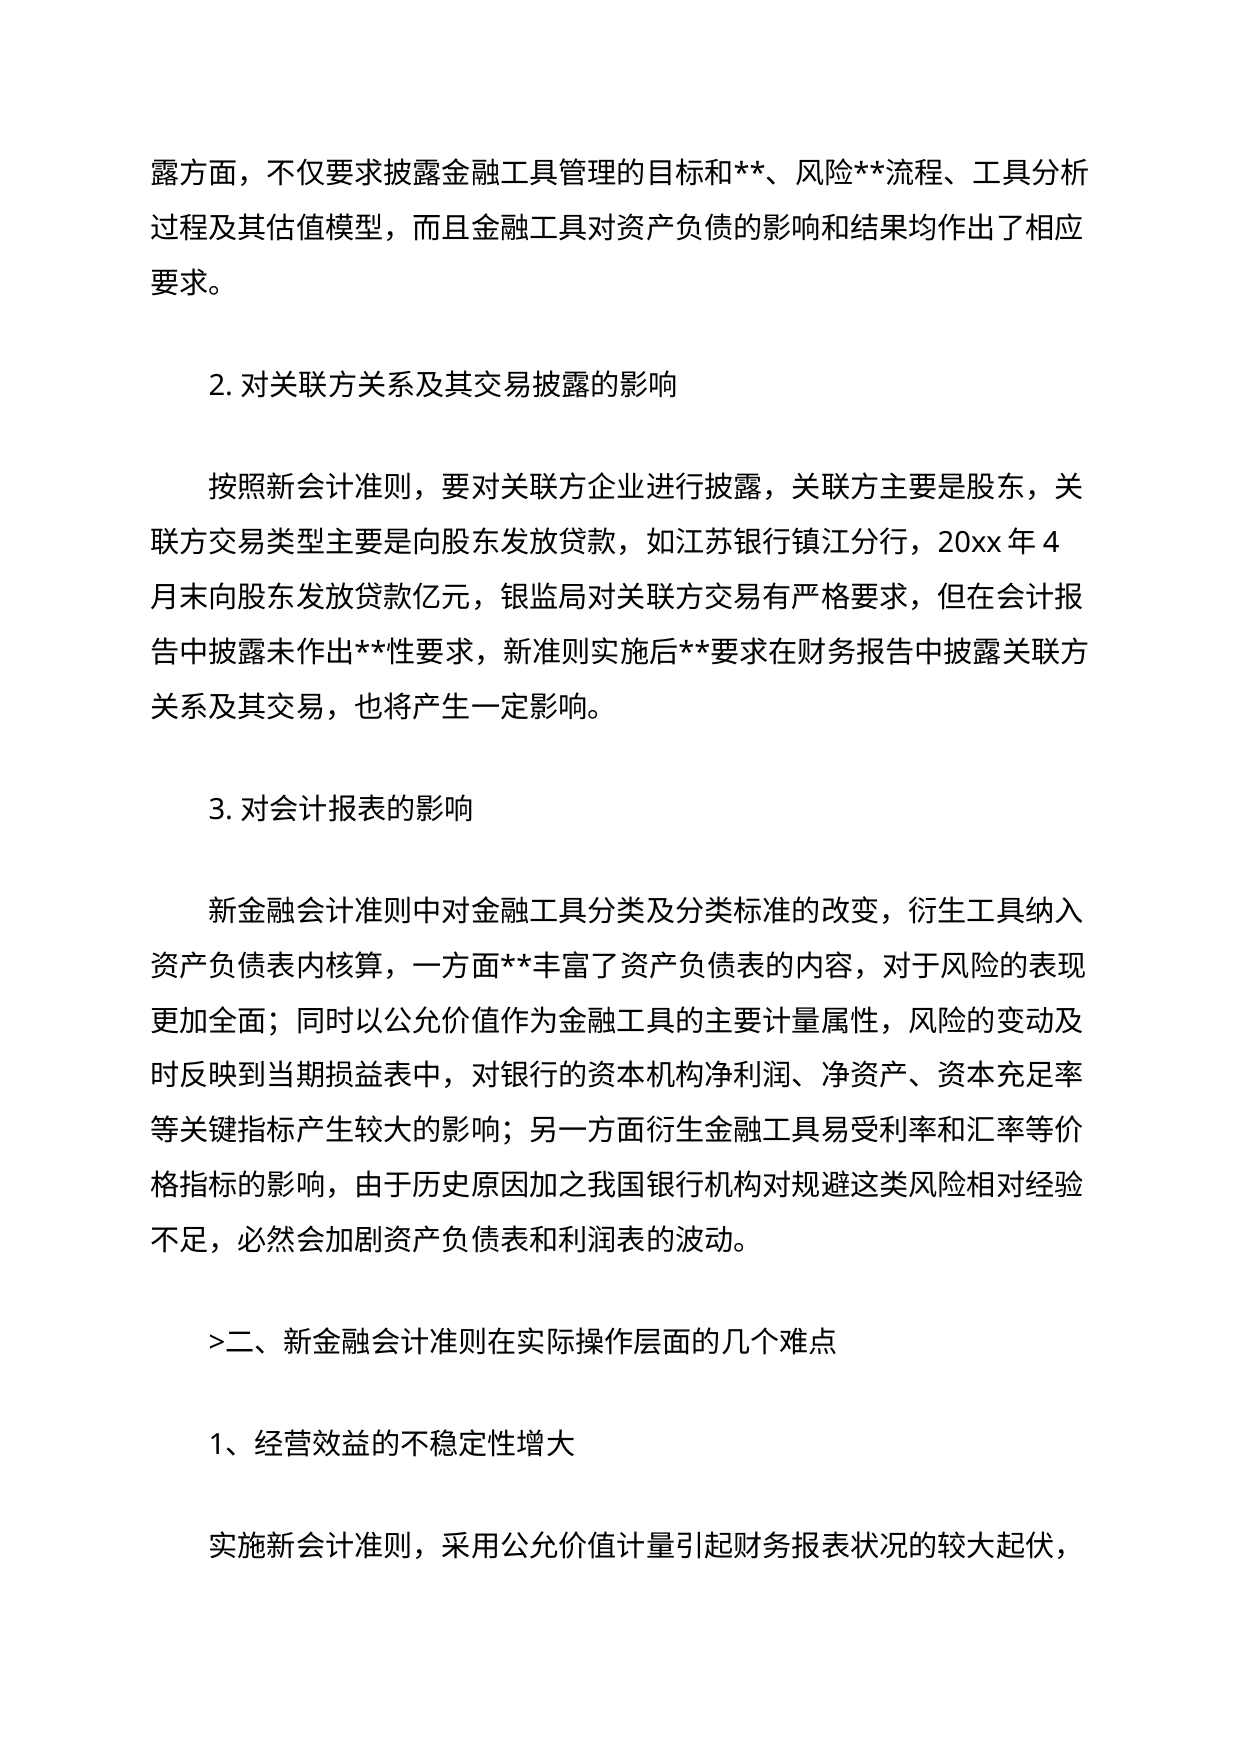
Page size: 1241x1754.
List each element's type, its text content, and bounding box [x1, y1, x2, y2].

text >二、新金融会计准则在实际操作层面的几个难点 [150, 1318, 1090, 1361]
text 按照新会计准则，要对关联方企业进行披露，关联方主要是股东，关联方交易类型主要是向股东发放贷款，如江苏银行镇江分行，20xx年4月末向股东发放贷款亿元，银监局对关联方交易有严格要求，但在会计报告中披露未作出**性要求，新准则实施后**要求在财务报告中披露关联方关系及其交易，也将产生一定影响。 [150, 464, 1090, 726]
text 新金融会计准则中对金融工具分类及分类标准的改变，衍生工具纳入资产负债表内核算，一方面**丰富了资产负债表的内容，对于风险的表现更加全面；同时以公允价值作为金融工具的主要计量属性，风险的变动及时反映到当期损益表中，对银行的资本机构净利润、净资产、资本充足率等关键指标产生较大的影响；另一方面衍生金融工具易受利率和汇率等价格指标的影响，由于历史原因加之我国银行机构对规避这类风险相对经验不足，必然会加剧资产负债表和利润表的波动。 [150, 887, 1090, 1259]
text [150, 1522, 1090, 1565]
text 3. 对会计报表的影响 [150, 785, 1090, 828]
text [150, 150, 1090, 302]
text 1、经营效益的不稳定性增大 [150, 1420, 1090, 1463]
text 2. 对关联方关系及其交易披露的影响 [150, 362, 1090, 404]
